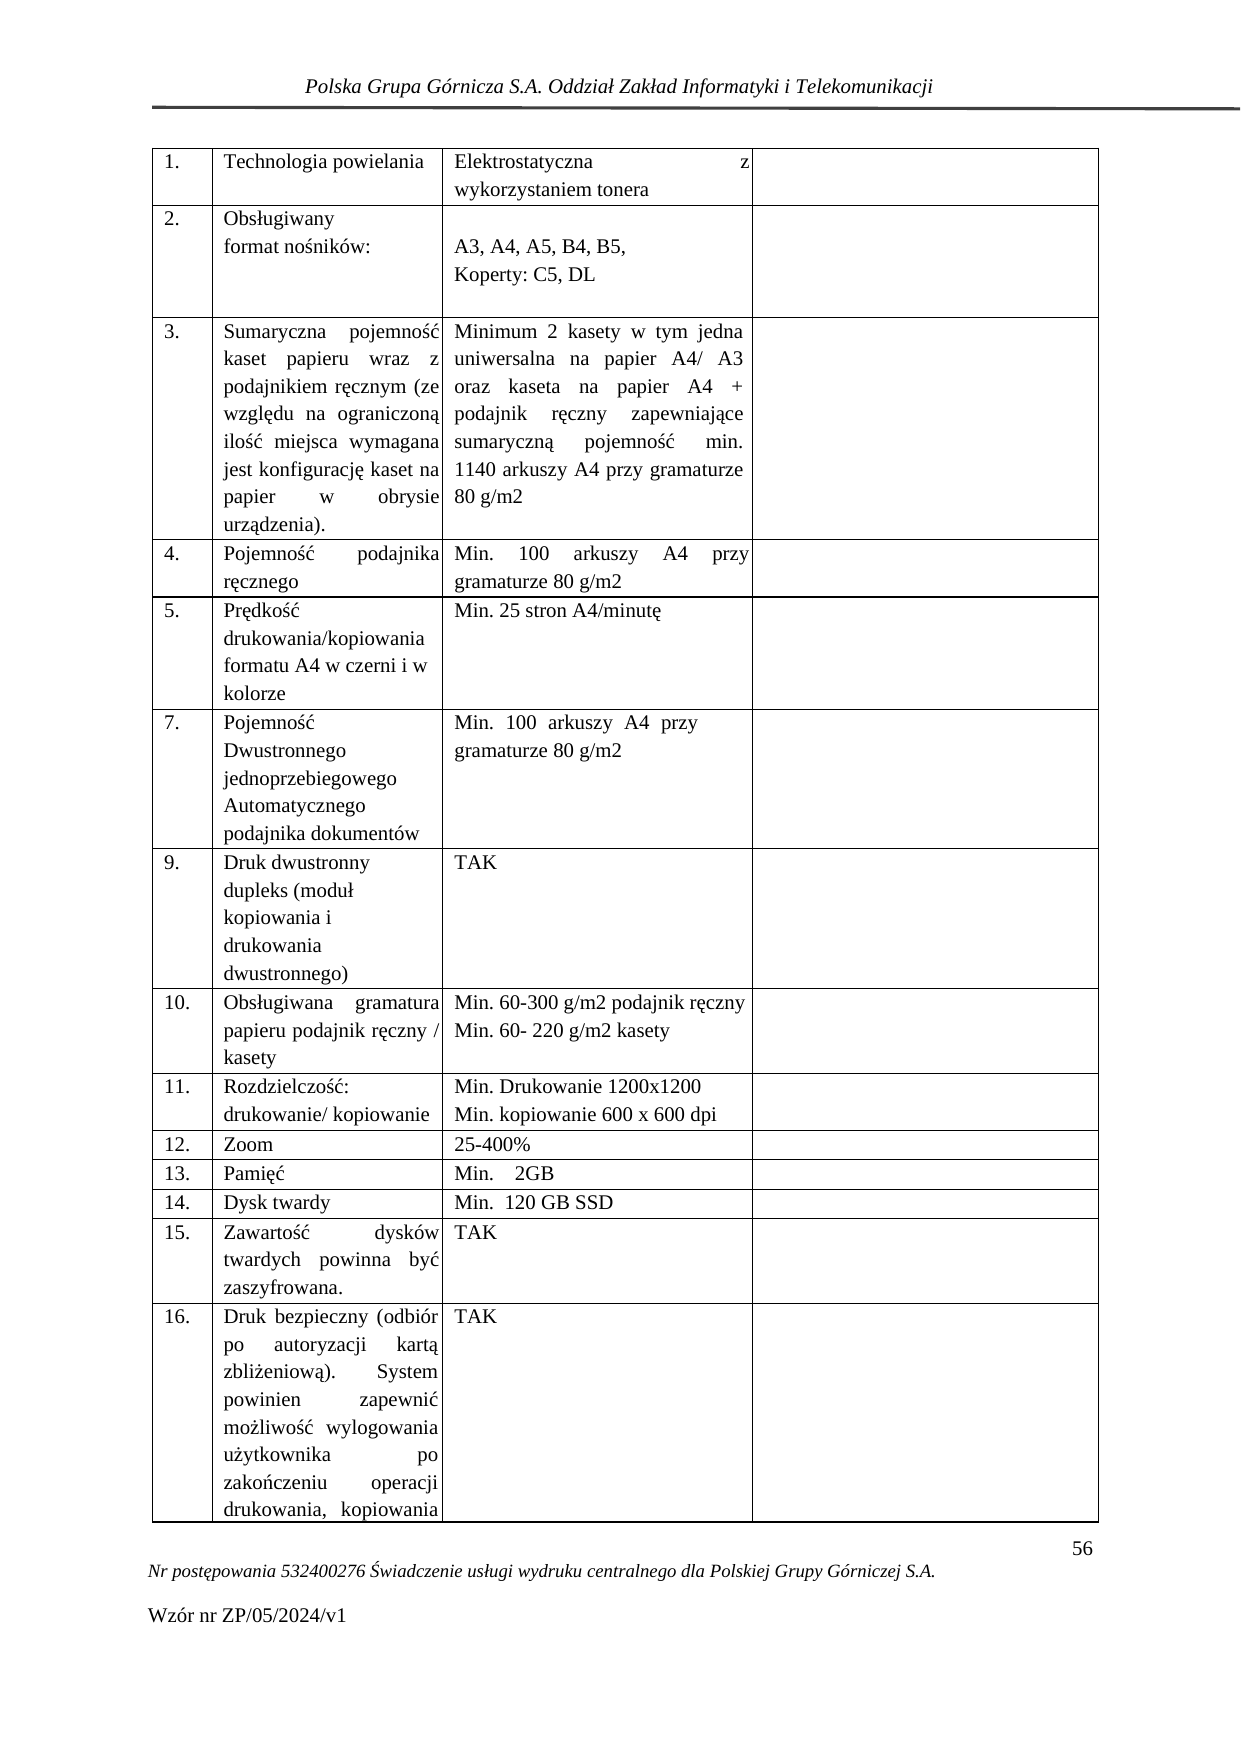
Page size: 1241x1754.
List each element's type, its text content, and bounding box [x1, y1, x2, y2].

table_cell Rozdzielczość: drukowanie/ kopiowanie [213, 1074, 442, 1130]
table_cell [753, 1190, 1098, 1218]
table_cell 11. [153, 1074, 212, 1130]
table_cell Zawartość dysków twardych powinna być zaszyfrowana. [213, 1219, 442, 1302]
table_cell 1. [153, 149, 212, 204]
table_cell [753, 1074, 1098, 1130]
table_cell [753, 1131, 1098, 1159]
table_cell [753, 318, 1098, 539]
table_cell 5. [153, 598, 212, 708]
table_cell Min. 100 arkuszy A4 przy gramaturze 80 g/m2 [443, 540, 752, 596]
table_cell Min. 2GB [443, 1160, 752, 1188]
table_cell Pojemność podajnika ręcznego [213, 540, 442, 596]
table_cell Min. 60-300 g/m2 podajnik ręczny Min. 60- 220 g/m2 kasety [443, 989, 752, 1073]
table_cell [753, 1219, 1098, 1302]
table_cell 7. [153, 710, 212, 848]
table_cell [753, 1304, 1098, 1521]
table_cell Prędkość drukowania/kopiowania formatu A4 w czerni i w kolorze [213, 598, 442, 708]
table_cell 12. [153, 1131, 212, 1159]
table_cell Min. 25 stron A4/minutę [443, 598, 752, 708]
table_cell Min. Drukowanie 1200x1200 Min. kopiowanie 600 x 600 dpi [443, 1074, 752, 1130]
table_cell Technologia powielania [213, 149, 442, 204]
table_cell TAK [443, 1219, 752, 1302]
table_cell Zoom [213, 1131, 442, 1159]
table_cell Sumaryczna pojemność kaset papieru wraz z podajnikiem ręcznym (ze względu na ograniczoną ilość miejsca wymagana jest konfigurację kaset na papier w obrysie urządzenia). [213, 318, 442, 539]
table_cell TAK [443, 1304, 752, 1521]
table_cell [753, 540, 1098, 596]
table_cell 10. [153, 989, 212, 1073]
table_cell [753, 849, 1098, 988]
table_cell [753, 710, 1098, 848]
table_cell Minimum 2 kasety w tym jedna uniwersalna na papier A4/ A3 oraz kaseta na papier A4 + podajnik ręczny zapewniające sumaryczną pojemność min. 1140 arkuszy A4 przy gramaturze 80 g/m2 [443, 318, 752, 539]
table_cell [753, 598, 1098, 708]
table_cell 4. [153, 540, 212, 596]
table_cell Pamięć [213, 1160, 442, 1188]
table_cell 14. [153, 1190, 212, 1218]
table_cell [753, 206, 1098, 317]
table_cell 15. [153, 1219, 212, 1302]
table_cell [753, 1160, 1098, 1188]
table_cell Min. 100 arkuszy A4 przy gramaturze 80 g/m2 [443, 710, 752, 848]
table_cell Min. 120 GB SSD [443, 1190, 752, 1218]
table_cell A3, A4, A5, B4, B5, Koperty: C5, DL [443, 206, 752, 317]
table_cell 13. [153, 1160, 212, 1188]
table_cell 25-400% [443, 1131, 752, 1159]
table_cell Pojemność Dwustronnego jednoprzebiegowego Automatycznego podajnika dokumentów [213, 710, 442, 848]
table_cell TAK [443, 849, 752, 988]
table_cell [753, 149, 1098, 204]
table_cell [753, 989, 1098, 1073]
table_cell 3. [153, 318, 212, 539]
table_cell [213, 1304, 442, 1521]
table_cell Obsługiwany format nośników: [213, 206, 442, 317]
table_cell Obsługiwana gramatura papieru podajnik ręczny / kasety [213, 989, 442, 1073]
table_cell 9. [153, 849, 212, 988]
table_cell Druk dwustronny dupleks (moduł kopiowania i drukowania dwustronnego) [213, 849, 442, 988]
table_cell Elektrostatyczna z wykorzystaniem tonera [443, 149, 752, 204]
table_cell Dysk twardy [213, 1190, 442, 1218]
table_cell 2. [153, 206, 212, 317]
table_cell 16. [153, 1304, 212, 1521]
